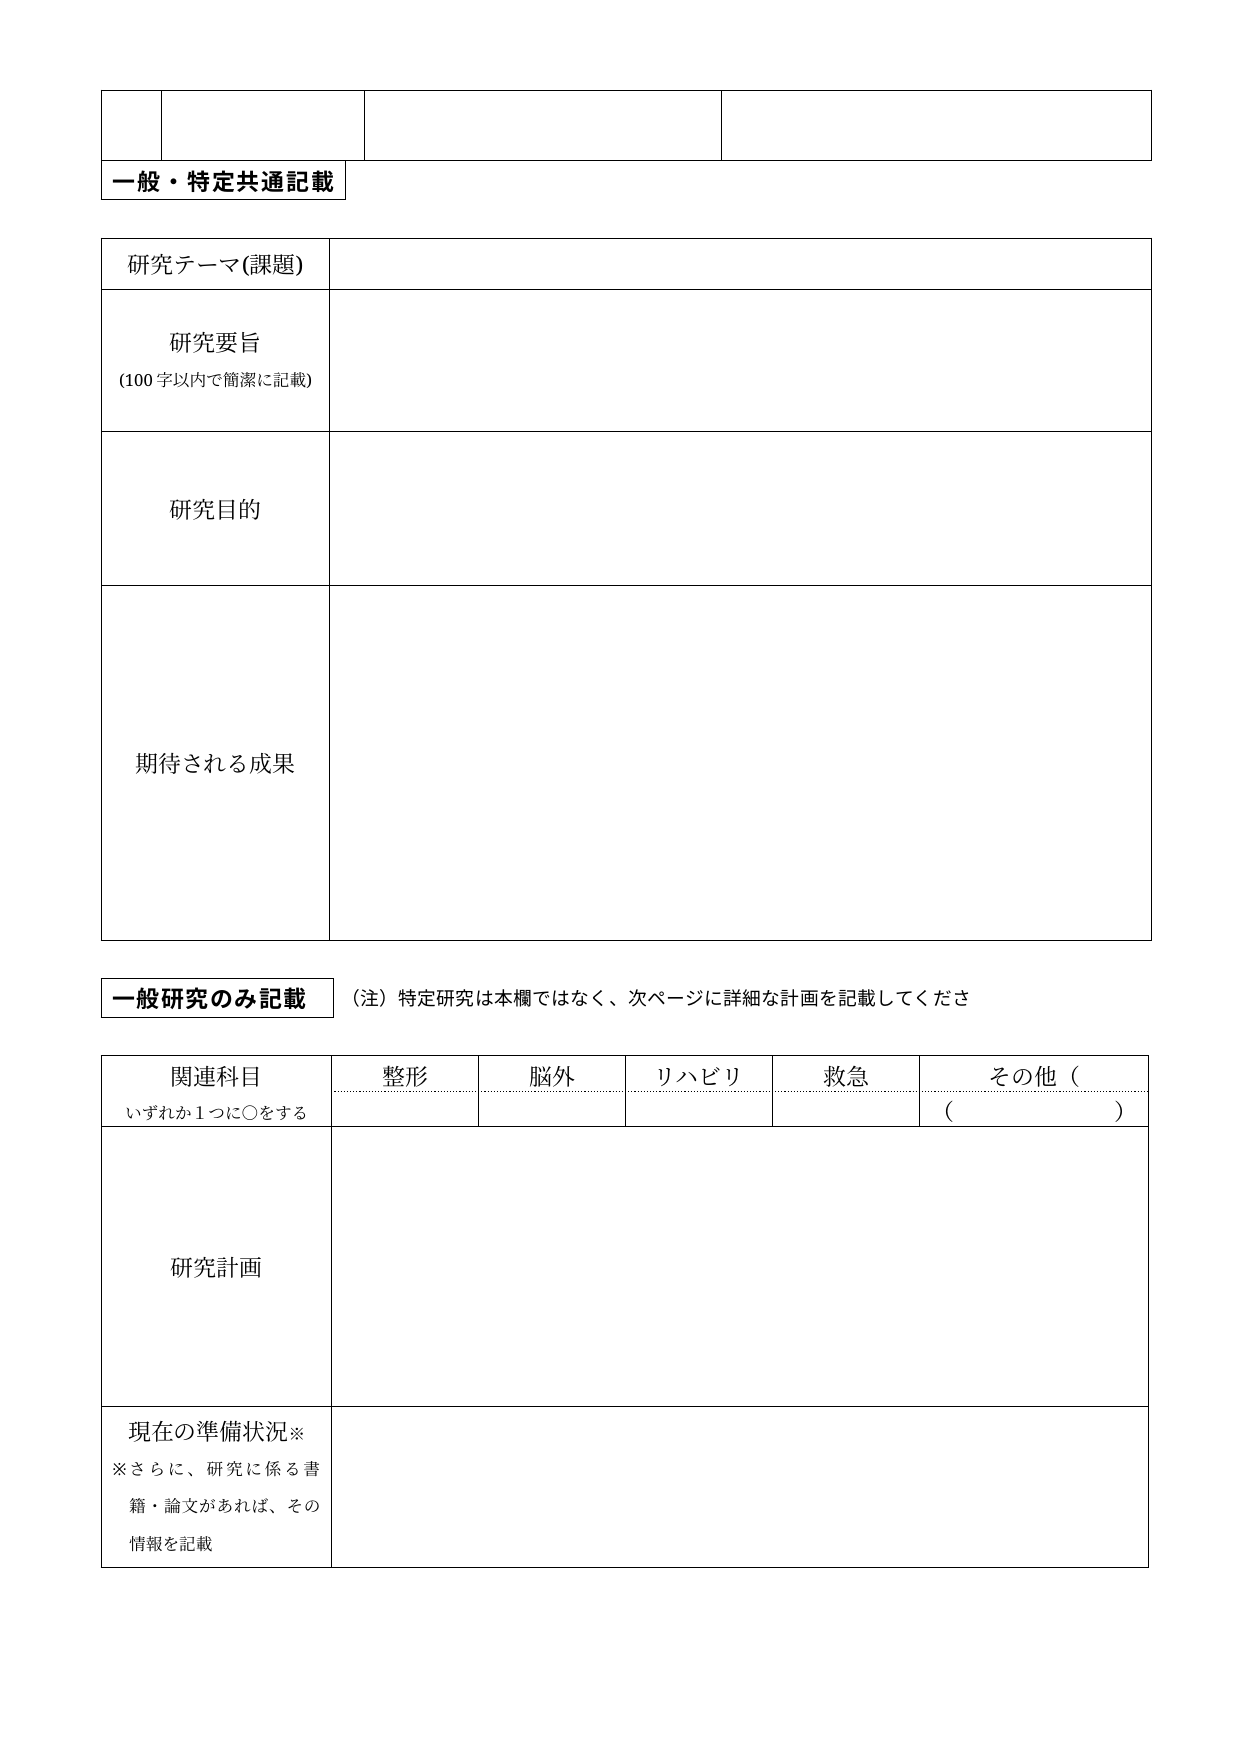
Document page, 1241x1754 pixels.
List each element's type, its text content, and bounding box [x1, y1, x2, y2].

table_cell 研究要旨 (100字以内で簡潔に記載) [102, 290, 329, 431]
table_header 研究テーマ(課題) [102, 239, 329, 289]
table_header リハビリ [626, 1056, 772, 1091]
table_cell [365, 91, 721, 160]
table_cell [773, 1091, 919, 1126]
table_cell 一般・特定共通記載 [102, 161, 345, 199]
table_cell 研究計画 [102, 1127, 331, 1406]
table_cell [332, 1091, 478, 1126]
table_cell [332, 1407, 1148, 1567]
table_header 一般研究のみ記載 [102, 979, 333, 1017]
table_header [330, 239, 1151, 289]
table_cell [332, 1127, 1148, 1406]
table_cell （ ） [920, 1091, 1148, 1126]
table_cell 現在の準備状況※ ※さらに、研究に係る書籍・論文があれば、その情報を記載 [102, 1407, 331, 1567]
table_cell 研究目的 [102, 432, 329, 585]
table_header 整形 [332, 1056, 478, 1091]
table_cell [162, 91, 364, 160]
table_cell [479, 1091, 625, 1126]
table_header 脳外 [479, 1056, 625, 1091]
table_header 関連科目 いずれか１つに○をする [102, 1056, 331, 1126]
table_cell 期待される成果 [102, 586, 329, 939]
table_header 救急 （ [773, 1056, 919, 1091]
table_cell [626, 1091, 772, 1126]
table_cell [722, 91, 1151, 160]
table_header その他（ ） [920, 1056, 1148, 1091]
table_cell [330, 432, 1151, 585]
table_cell [330, 290, 1151, 431]
table_cell [330, 586, 1151, 939]
